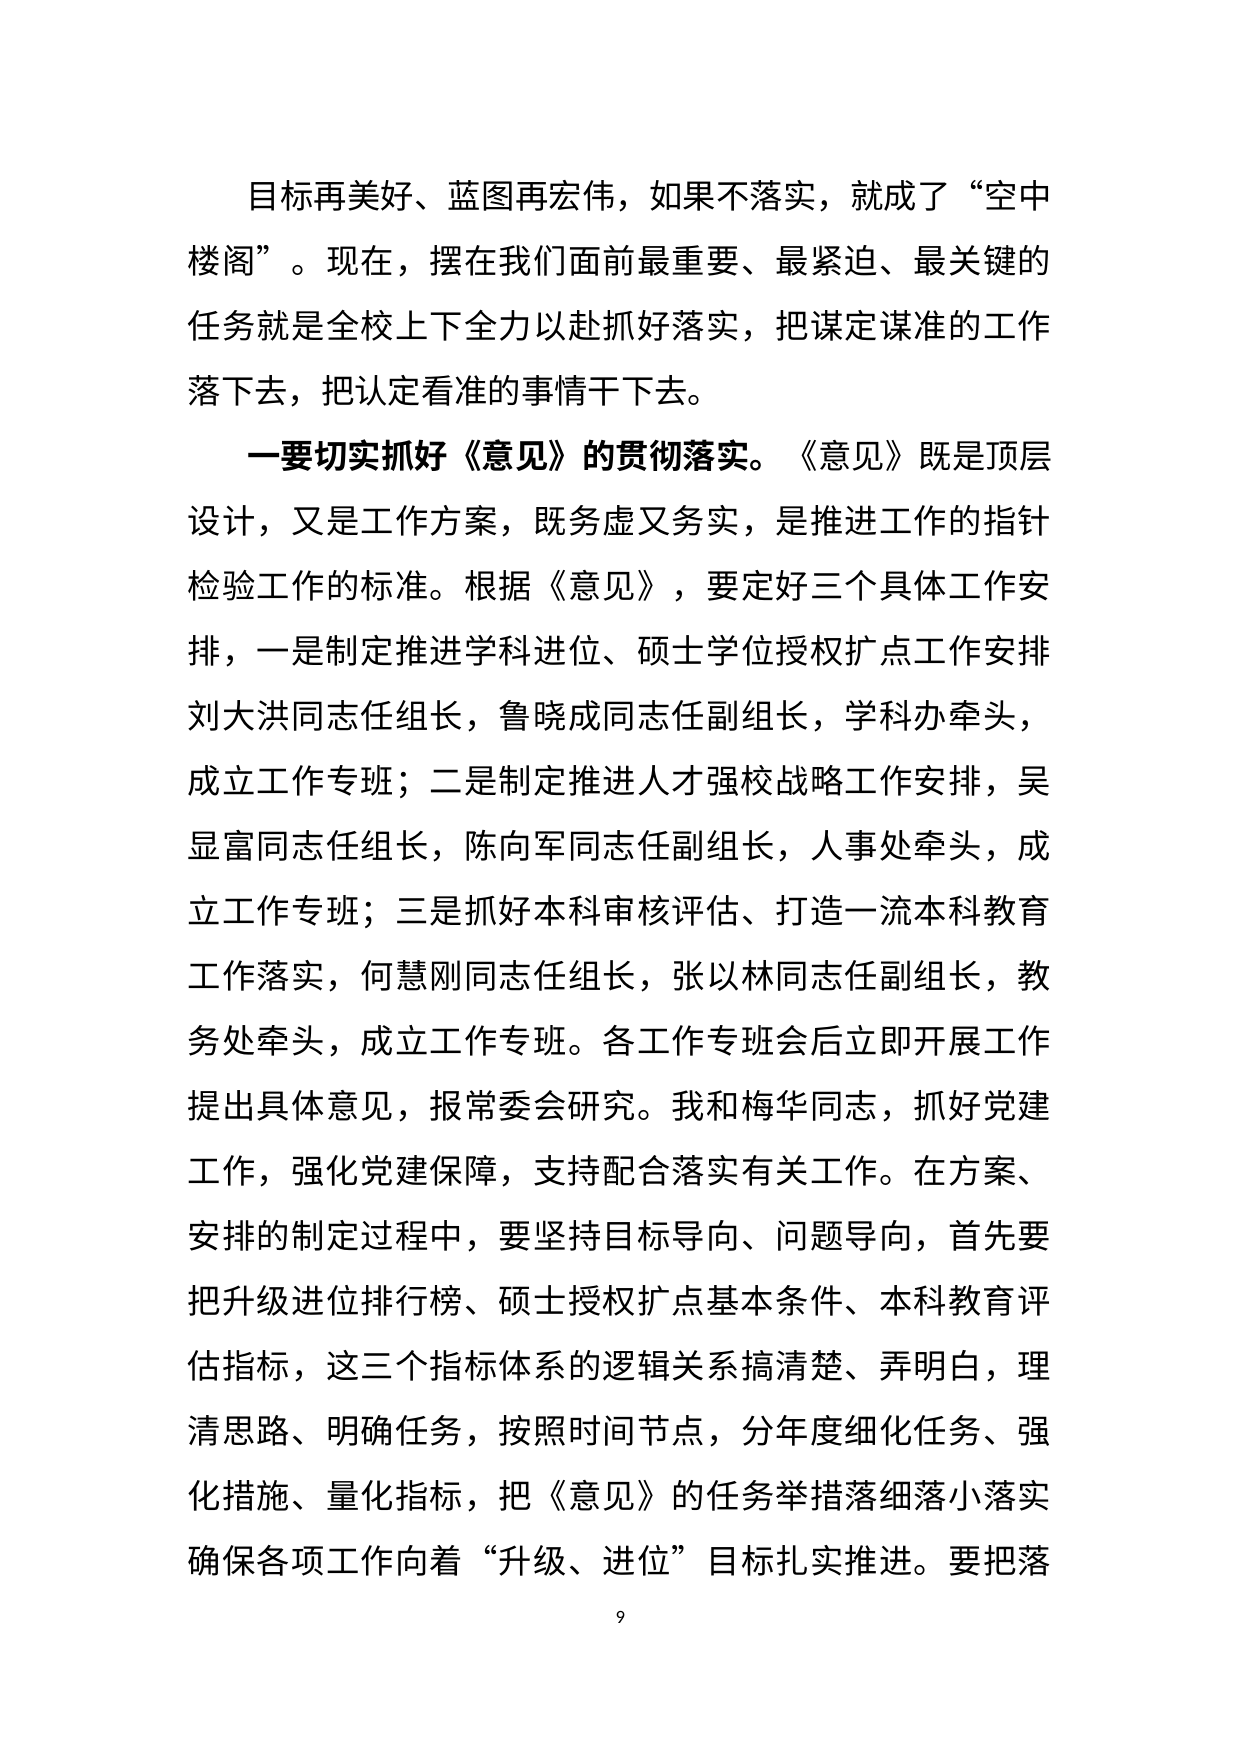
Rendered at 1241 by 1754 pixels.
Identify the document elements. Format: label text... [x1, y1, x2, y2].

text 目标再美好、蓝图再宏伟，如果不落实，就成了“空中楼阁”。现在，摆在我们面前最重要、最紧迫、最关键的任务就是全校上下全力以赴抓好落实，把谋定谋准的工作落下去，把认定看准的事情干下去。 [187, 162, 1053, 422]
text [187, 422, 1053, 1592]
